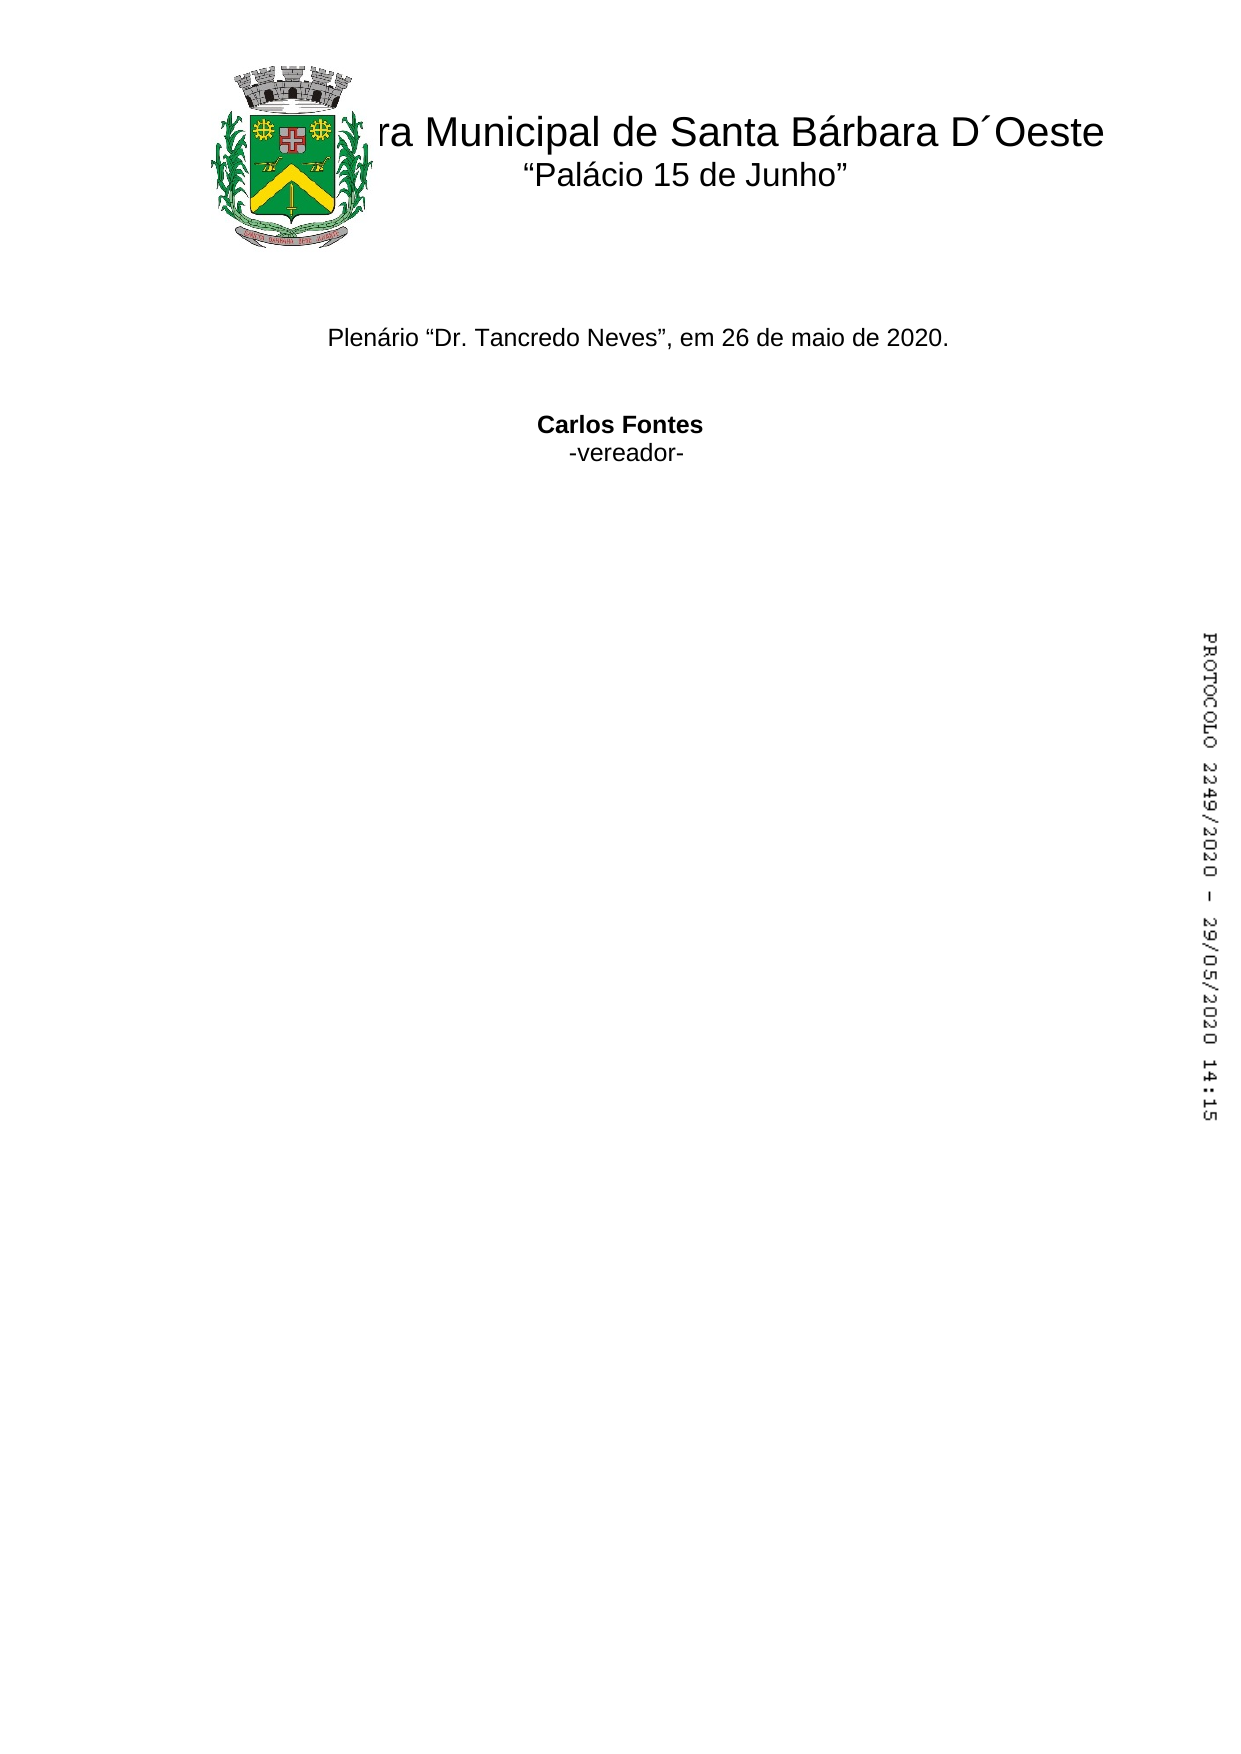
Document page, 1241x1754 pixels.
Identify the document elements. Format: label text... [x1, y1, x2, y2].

text Plenário “Dr. Tancredo Neves”, em 26 de maio de 2020. [177, 323, 1063, 352]
picture [210, 66, 380, 255]
picture [1177, 629, 1241, 1125]
text Carlos Fontes [177, 409, 1063, 438]
text -vereador- [177, 438, 1063, 467]
